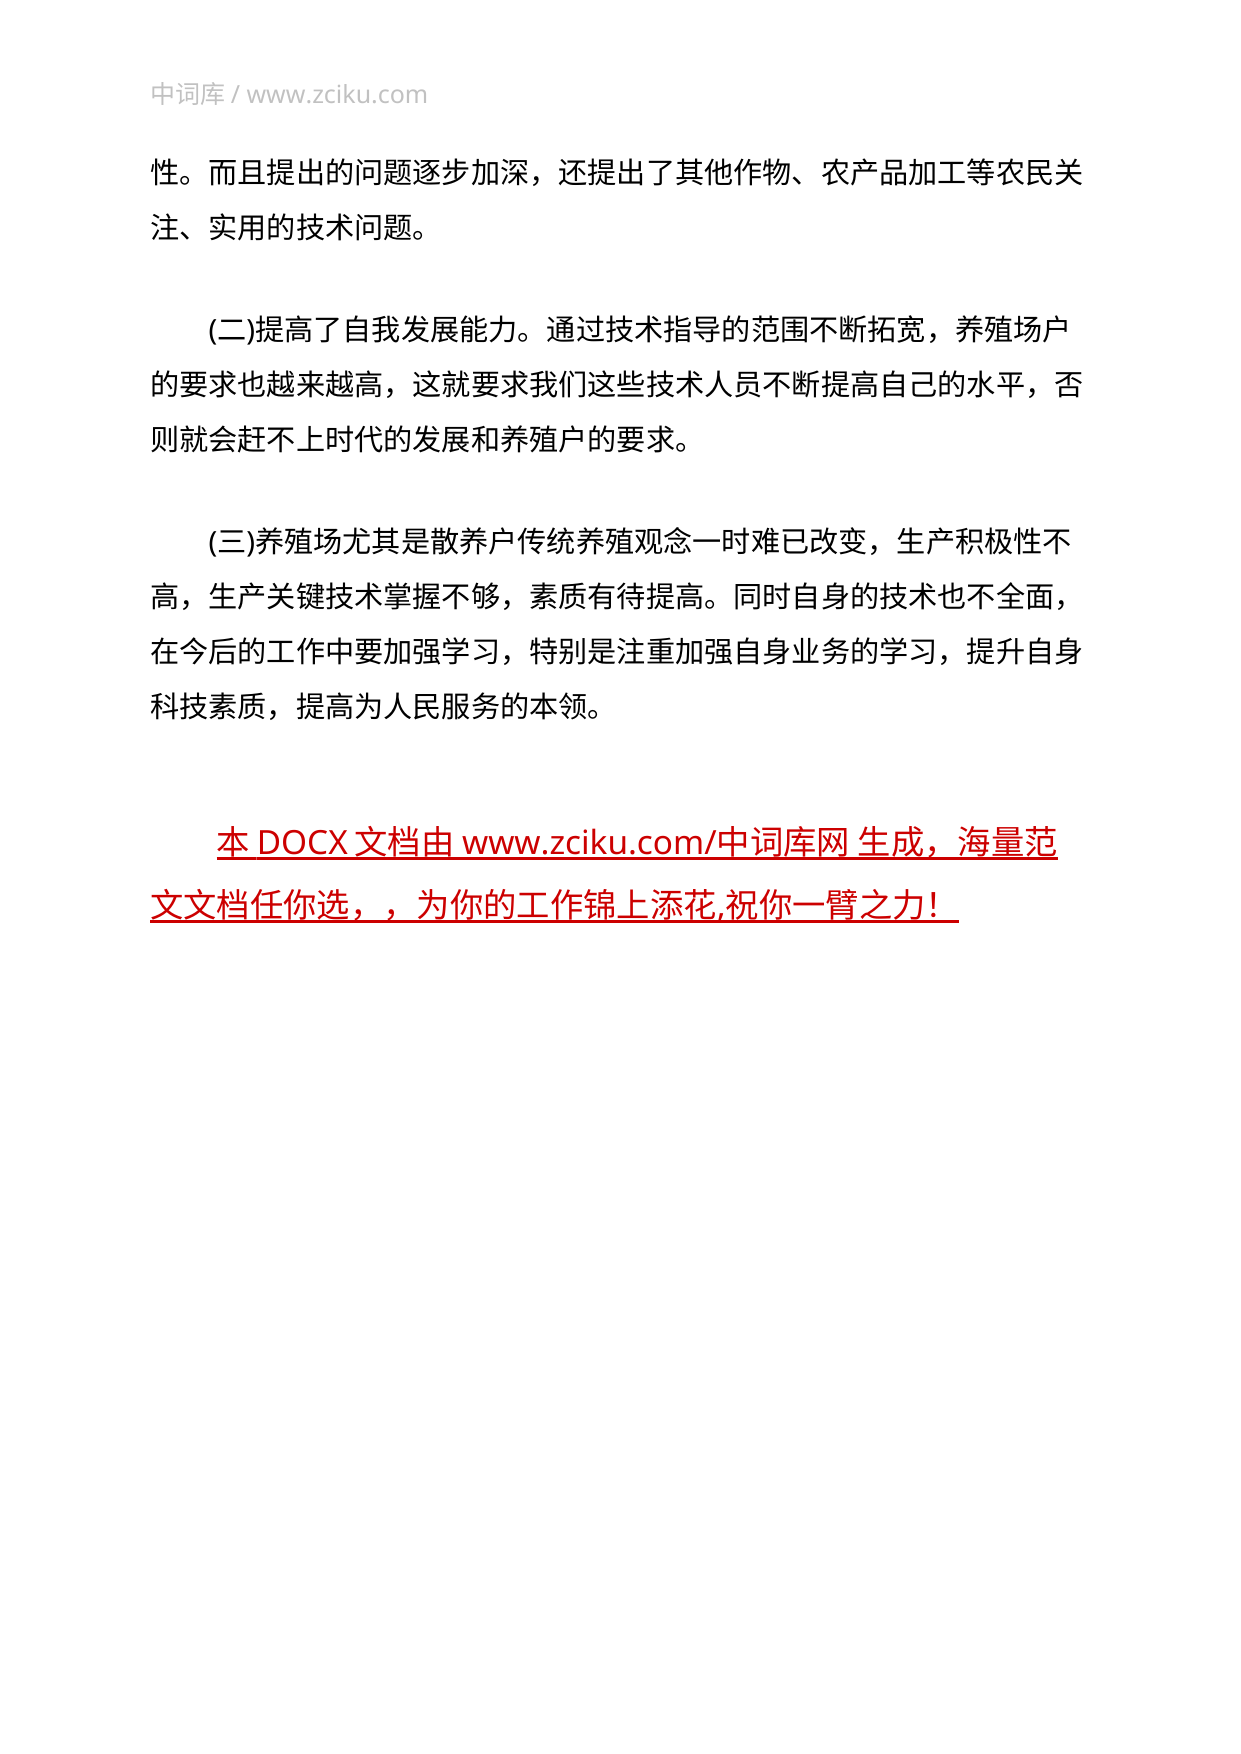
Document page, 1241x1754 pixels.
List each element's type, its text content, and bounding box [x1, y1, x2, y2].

text 本DOCX文档由 www.zciku.com/中词库网 生成，海量范文文档任你选，，为你的工作锦上添花,祝你一臂之力！ [150, 816, 1090, 927]
text (三)养殖场尤其是散养户传统养殖观念一时难已改变，生产积极性不高，生产关键技术掌握不够，素质有待提高。同时自身的技术也不全面，在今后的工作中要加强学习，特别是注重加强自身业务的学习，提升自身科技素质，提高为人民服务的本领。 [150, 518, 1090, 725]
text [150, 150, 1090, 247]
text (二)提高了自我发展能力。通过技术指导的范围不断拓宽，养殖场户的要求也越来越高，这就要求我们这些技术人员不断提高自己的水平，否则就会赶不上时代的发展和养殖户的要求。 [150, 307, 1090, 459]
